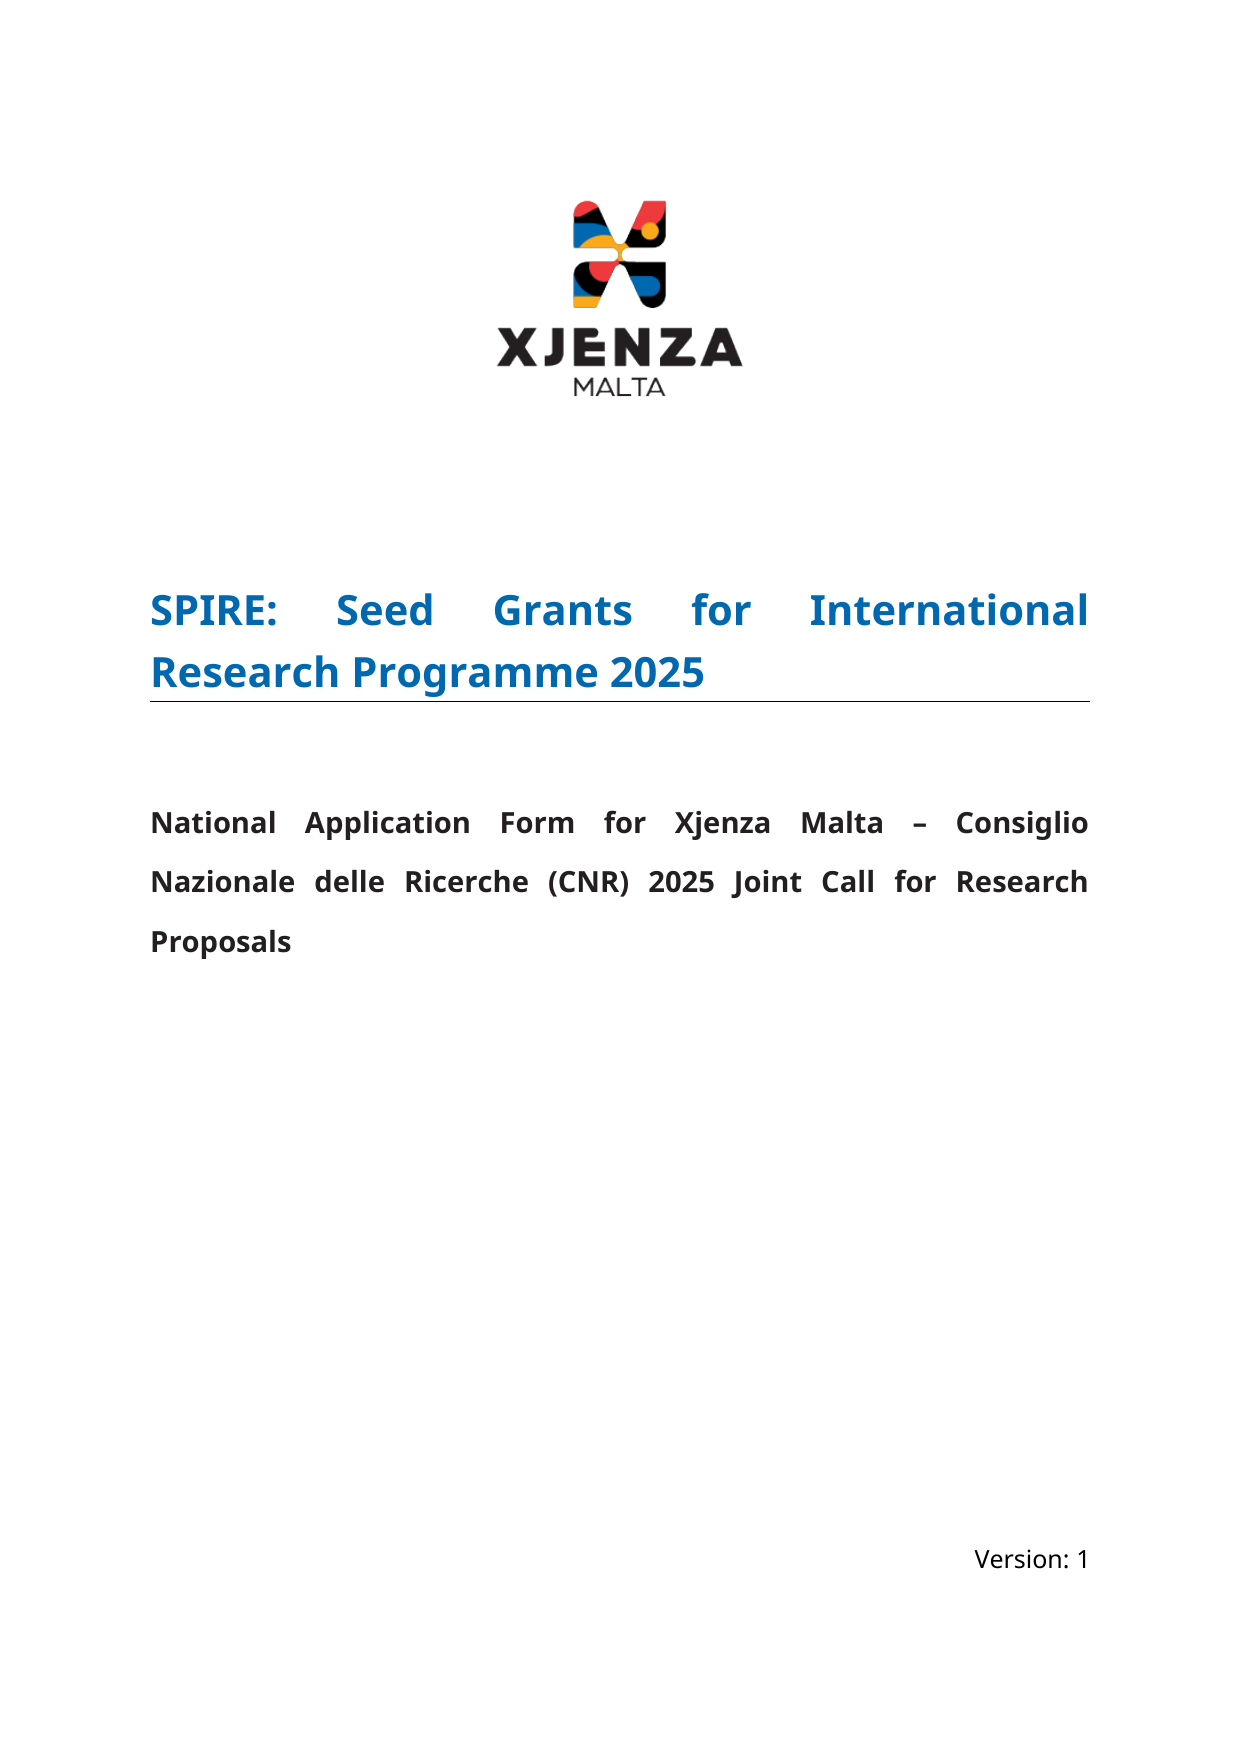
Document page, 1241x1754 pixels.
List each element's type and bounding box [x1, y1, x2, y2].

picture [174, 150, 1066, 463]
